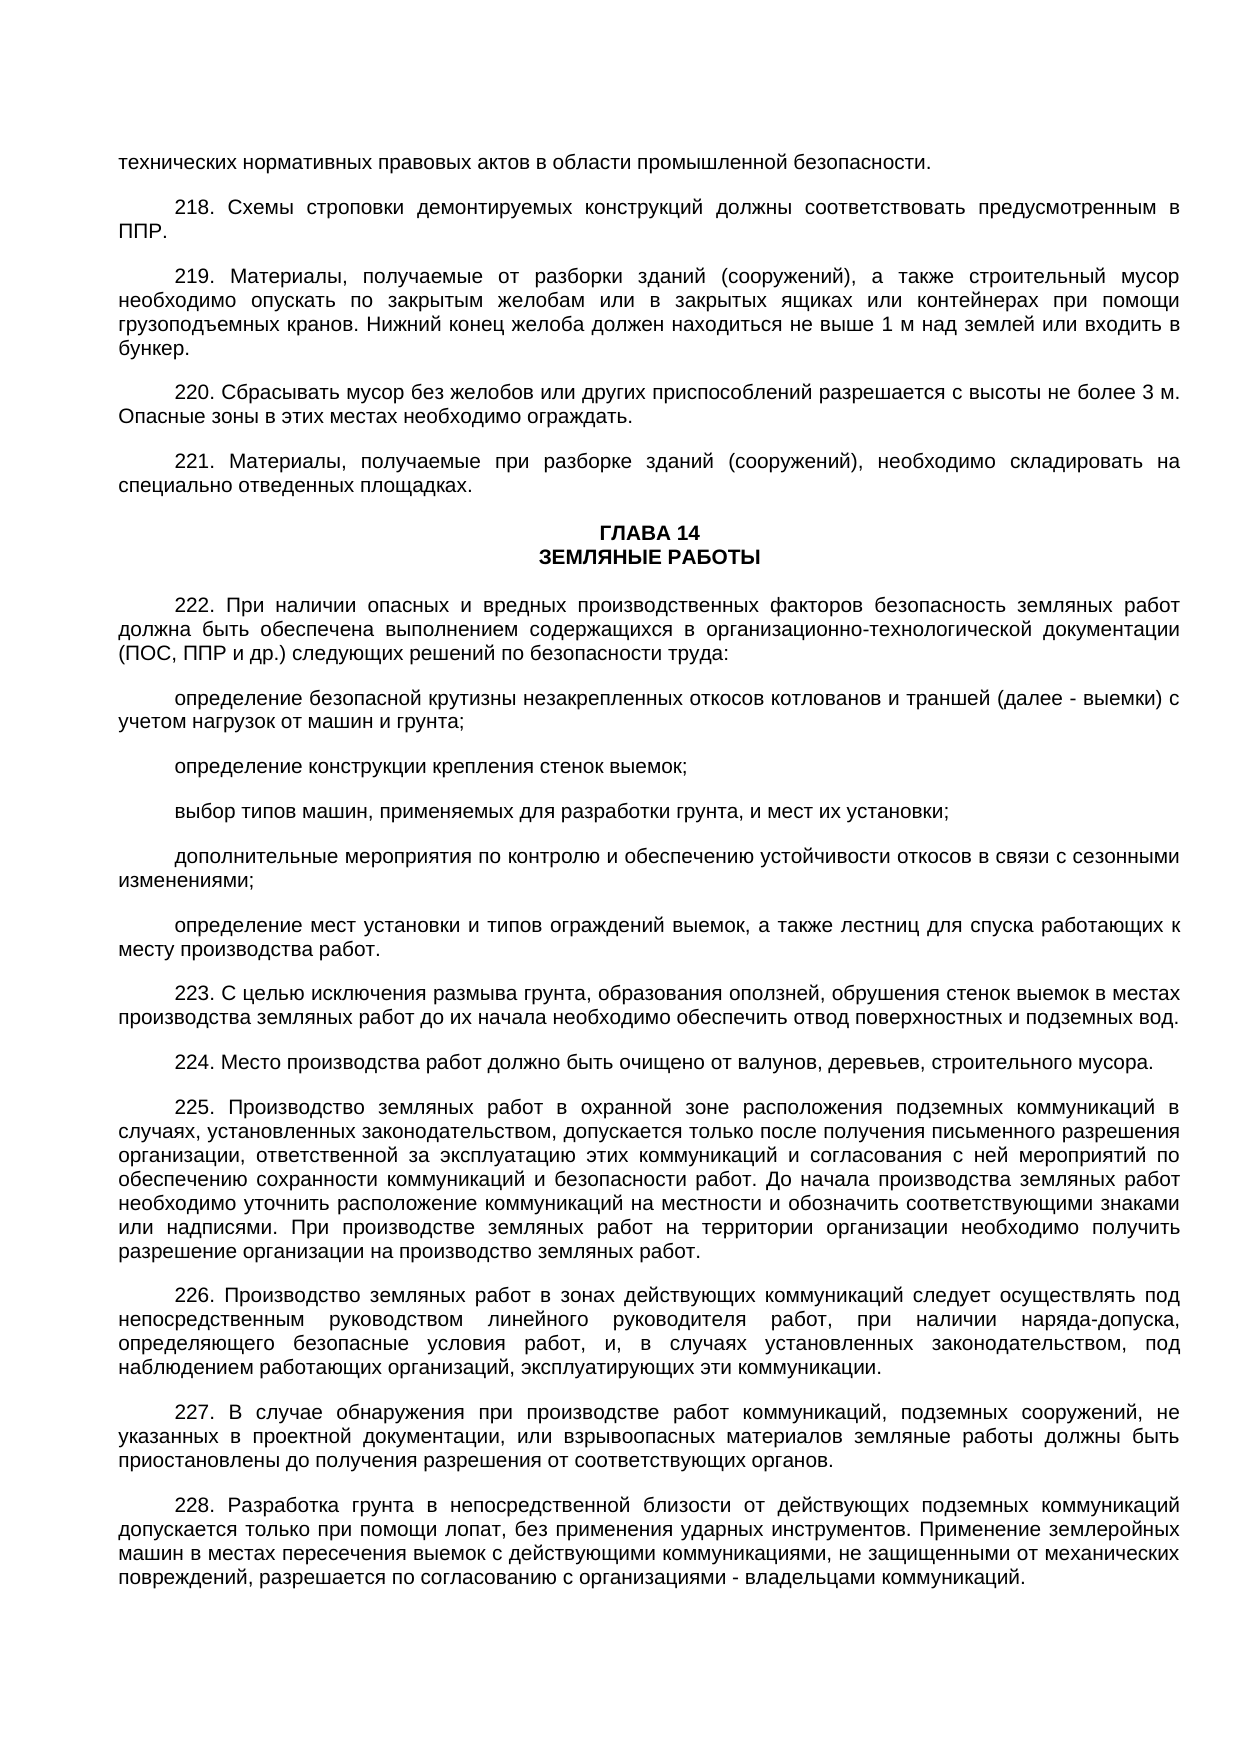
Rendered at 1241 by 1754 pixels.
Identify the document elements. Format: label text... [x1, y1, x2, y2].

text определение безопасной крутизны незакрепленных откосов котлованов и траншей (далее - выемки) с учетом нагрузок от машин и грунта; [118, 685, 1181, 733]
text выбор типов машин, применяемых для разработки грунта, и мест их установки; [118, 799, 1181, 823]
text дополнительные мероприятия по контролю и обеспечению устойчивости откосов в связи с сезонными изменениями; [118, 844, 1181, 892]
text 225. Производство земляных работ в охранной зоне расположения подземных коммуникаций в случаях, установленных законодательством, допускается только после получения письменного разрешения организации, ответственной за эксплуатацию этих коммуникаций и согласования с ней мероприятий по обеспечению сохранности коммуникаций и безопасности работ. До начала производства земляных работ необходимо уточнить расположение коммуникаций на местности и обозначить соответствующими знаками или надписями. При производстве земляных работ на территории организации необходимо получить разрешение организации на производство земляных работ. [118, 1095, 1181, 1262]
text 223. С целью исключения размыва грунта, образования оползней, обрушения стенок выемок в местах производства земляных работ до их начала необходимо обеспечить отвод поверхностных и подземных вод. [118, 981, 1181, 1029]
text 226. Производство земляных работ в зонах действующих коммуникаций следует осуществлять под непосредственным руководством линейного руководителя работ, при наличии наряда-допуска, определяющего безопасные условия работ, и, в случаях установленных законодательством, под наблюдением работающих организаций, эксплуатирующих эти коммуникации. [118, 1283, 1181, 1379]
text 228. Разработка грунта в непосредственной близости от действующих подземных коммуникаций допускается только при помощи лопат, без применения ударных инструментов. Применение землеройных машин в местах пересечения выемок с действующими коммуникациями, не защищенными от механических повреждений, разрешается по согласованию с организациями - владельцами коммуникаций. [118, 1493, 1181, 1588]
text 219. Материалы, получаемые от разборки зданий (сооружений), а также строительный мусор необходимо опускать по закрытым желобам или в закрытых ящиках или контейнерах при помощи грузоподъемных кранов. Нижний конец желоба должен находиться не выше 1 м над землей или входить в бункер. [118, 263, 1181, 359]
text 222. При наличии опасных и вредных производственных факторов безопасность земляных работ должна быть обеспечена выполнением содержащихся в организационно-технологической документации (ПОС, ППР и др.) следующих решений по безопасности труда: [118, 593, 1181, 664]
text 221. Материалы, получаемые при разборке зданий (сооружений), необходимо складировать на специально отведенных площадках. [118, 449, 1181, 497]
text ЗЕМЛЯНЫЕ РАБОТЫ [118, 545, 1181, 569]
text 227. В случае обнаружения при производстве работ коммуникаций, подземных сооружений, не указанных в проектной документации, или взрывоопасных материалов земляные работы должны быть приостановлены до получения разрешения от соответствующих органов. [118, 1400, 1181, 1472]
text 218. Схемы строповки демонтируемых конструкций должны соответствовать предусмотренным в ППР. [118, 195, 1181, 243]
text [118, 150, 1181, 174]
text 224. Место производства работ должно быть очищено от валунов, деревьев, строительного мусора. [118, 1050, 1181, 1074]
text ГЛАВА 14 [118, 521, 1181, 545]
text 220. Сбрасывать мусор без желобов или других приспособлений разрешается с высоты не более 3 м. Опасные зоны в этих местах необходимо ограждать. [118, 380, 1181, 428]
text определение мест установки и типов ограждений выемок, а также лестниц для спуска работающих к месту производства работ. [118, 912, 1181, 960]
text определение конструкции крепления стенок выемок; [118, 754, 1181, 778]
